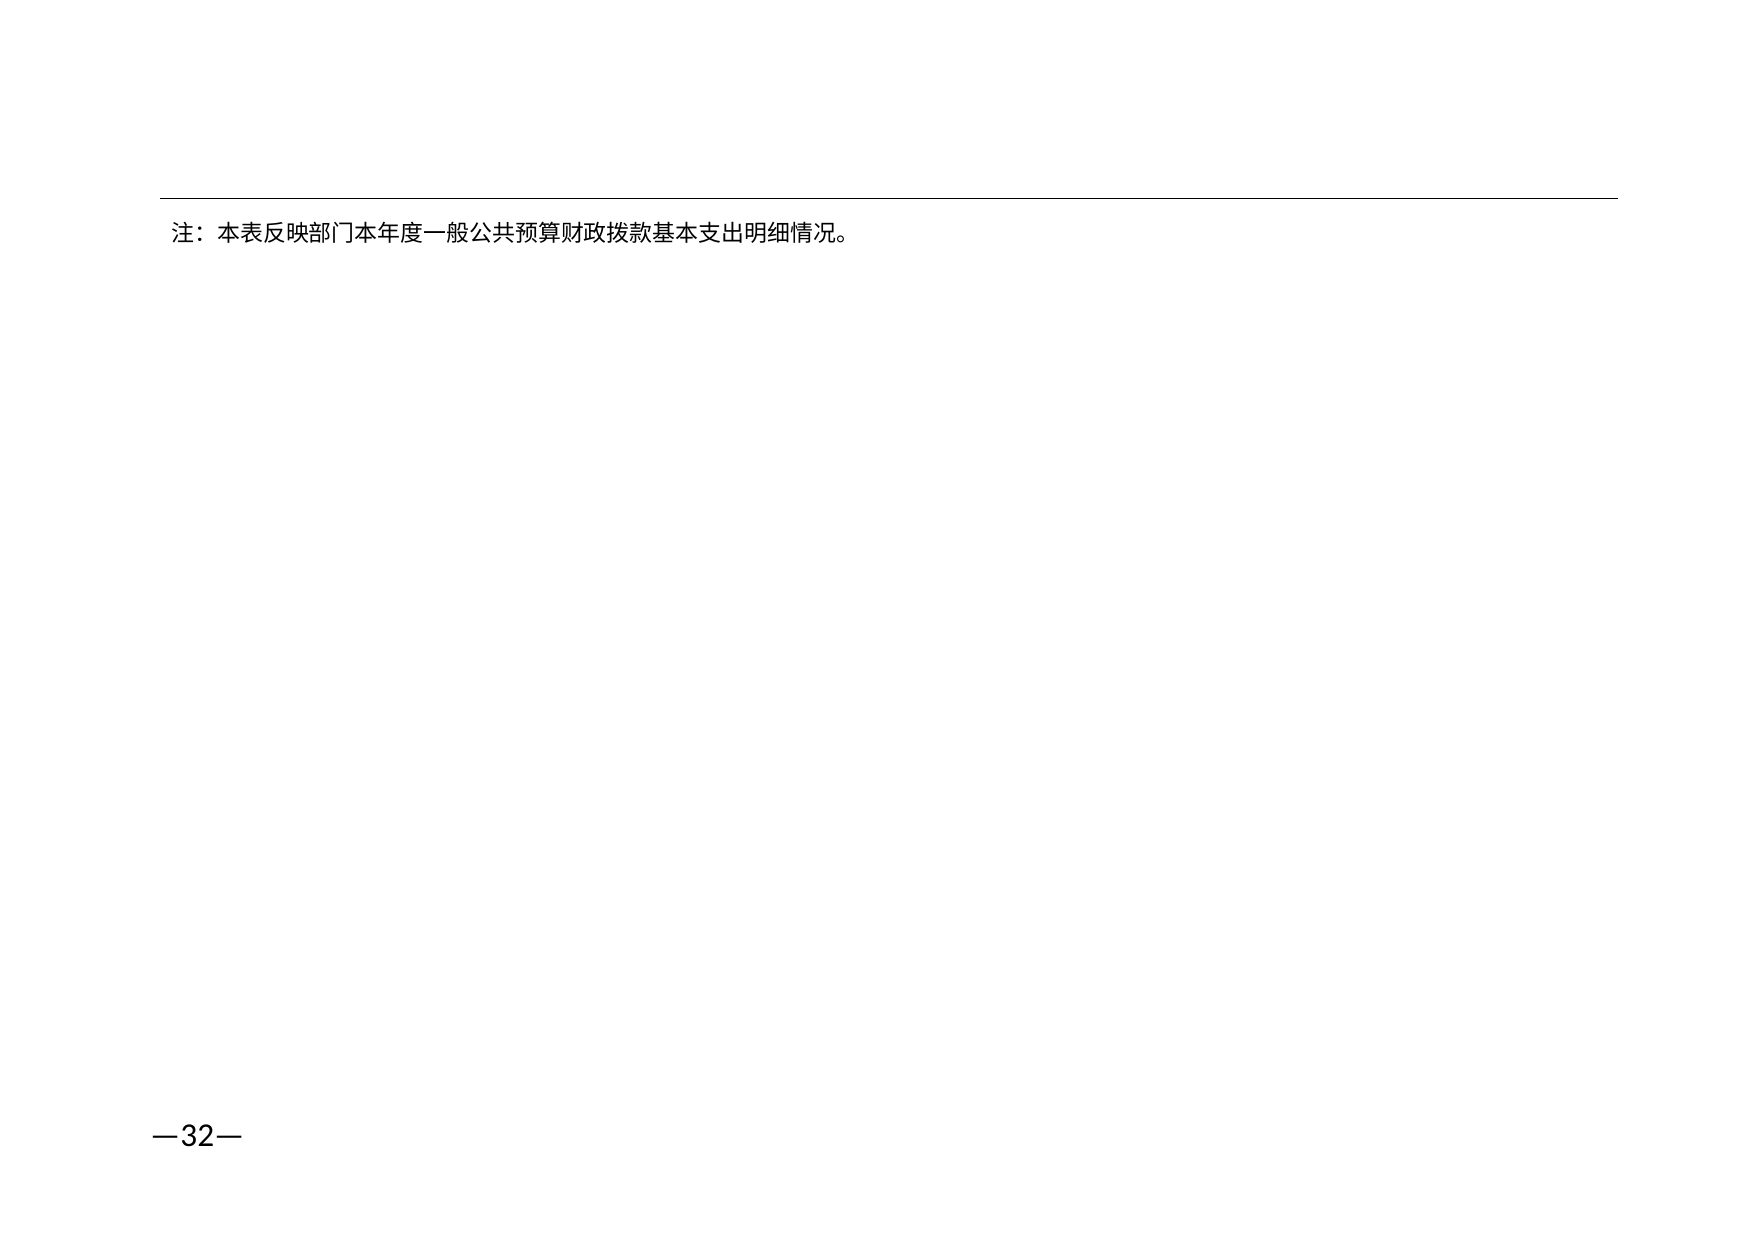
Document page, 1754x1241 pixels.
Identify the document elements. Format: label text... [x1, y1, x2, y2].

table_cell 注：本表反映部门本年度一般公共预算财政拨款基本支出明细情况。 [160, 199, 1618, 264]
